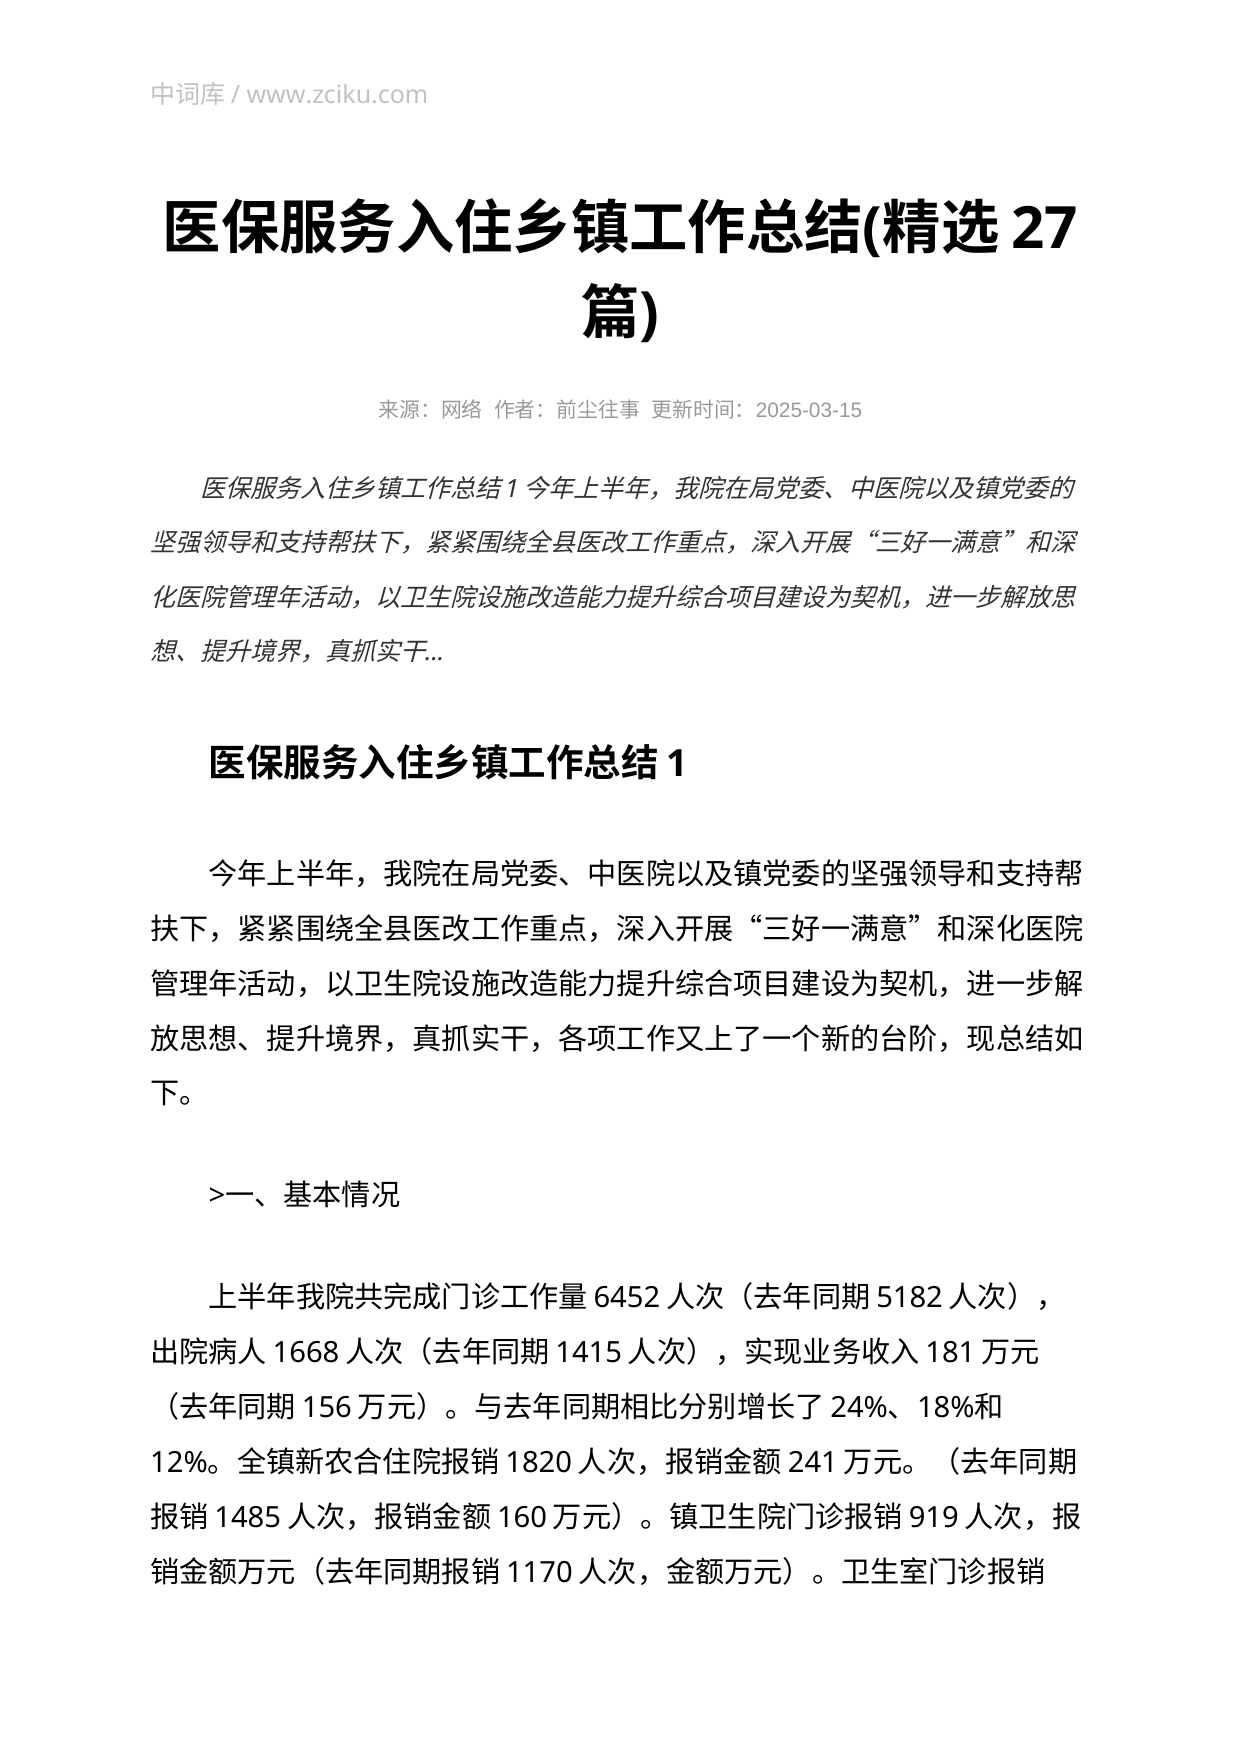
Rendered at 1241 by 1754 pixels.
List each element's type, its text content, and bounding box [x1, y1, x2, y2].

text >一、基本情况 [150, 1172, 1090, 1214]
text 医保服务入住乡镇工作总结1 [150, 733, 1090, 787]
subtitle 医保服务入住乡镇工作总结(精选27篇) [150, 181, 1090, 351]
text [150, 1274, 1090, 1591]
text 医保服务入住乡镇工作总结1今年上半年，我院在局党委、中医院以及镇党委的坚强领导和支持帮扶下，紧紧围绕全县医改工作重点，深入开展“三好一满意”和深化医院管理年活动，以卫生院设施改造能力提升综合项目建设为契机，进一步解放思想、提升境界，真抓实干... [150, 468, 1090, 668]
text 来源：网络 作者：前尘往事 更新时间：2025-03-15 [150, 398, 1090, 422]
text 今年上半年，我院在局党委、中医院以及镇党委的坚强领导和支持帮扶下，紧紧围绕全县医改工作重点，深入开展“三好一满意”和深化医院管理年活动，以卫生院设施改造能力提升综合项目建设为契机，进一步解放思想、提升境界，真抓实干，各项工作又上了一个新的台阶，现总结如下。 [150, 851, 1090, 1112]
